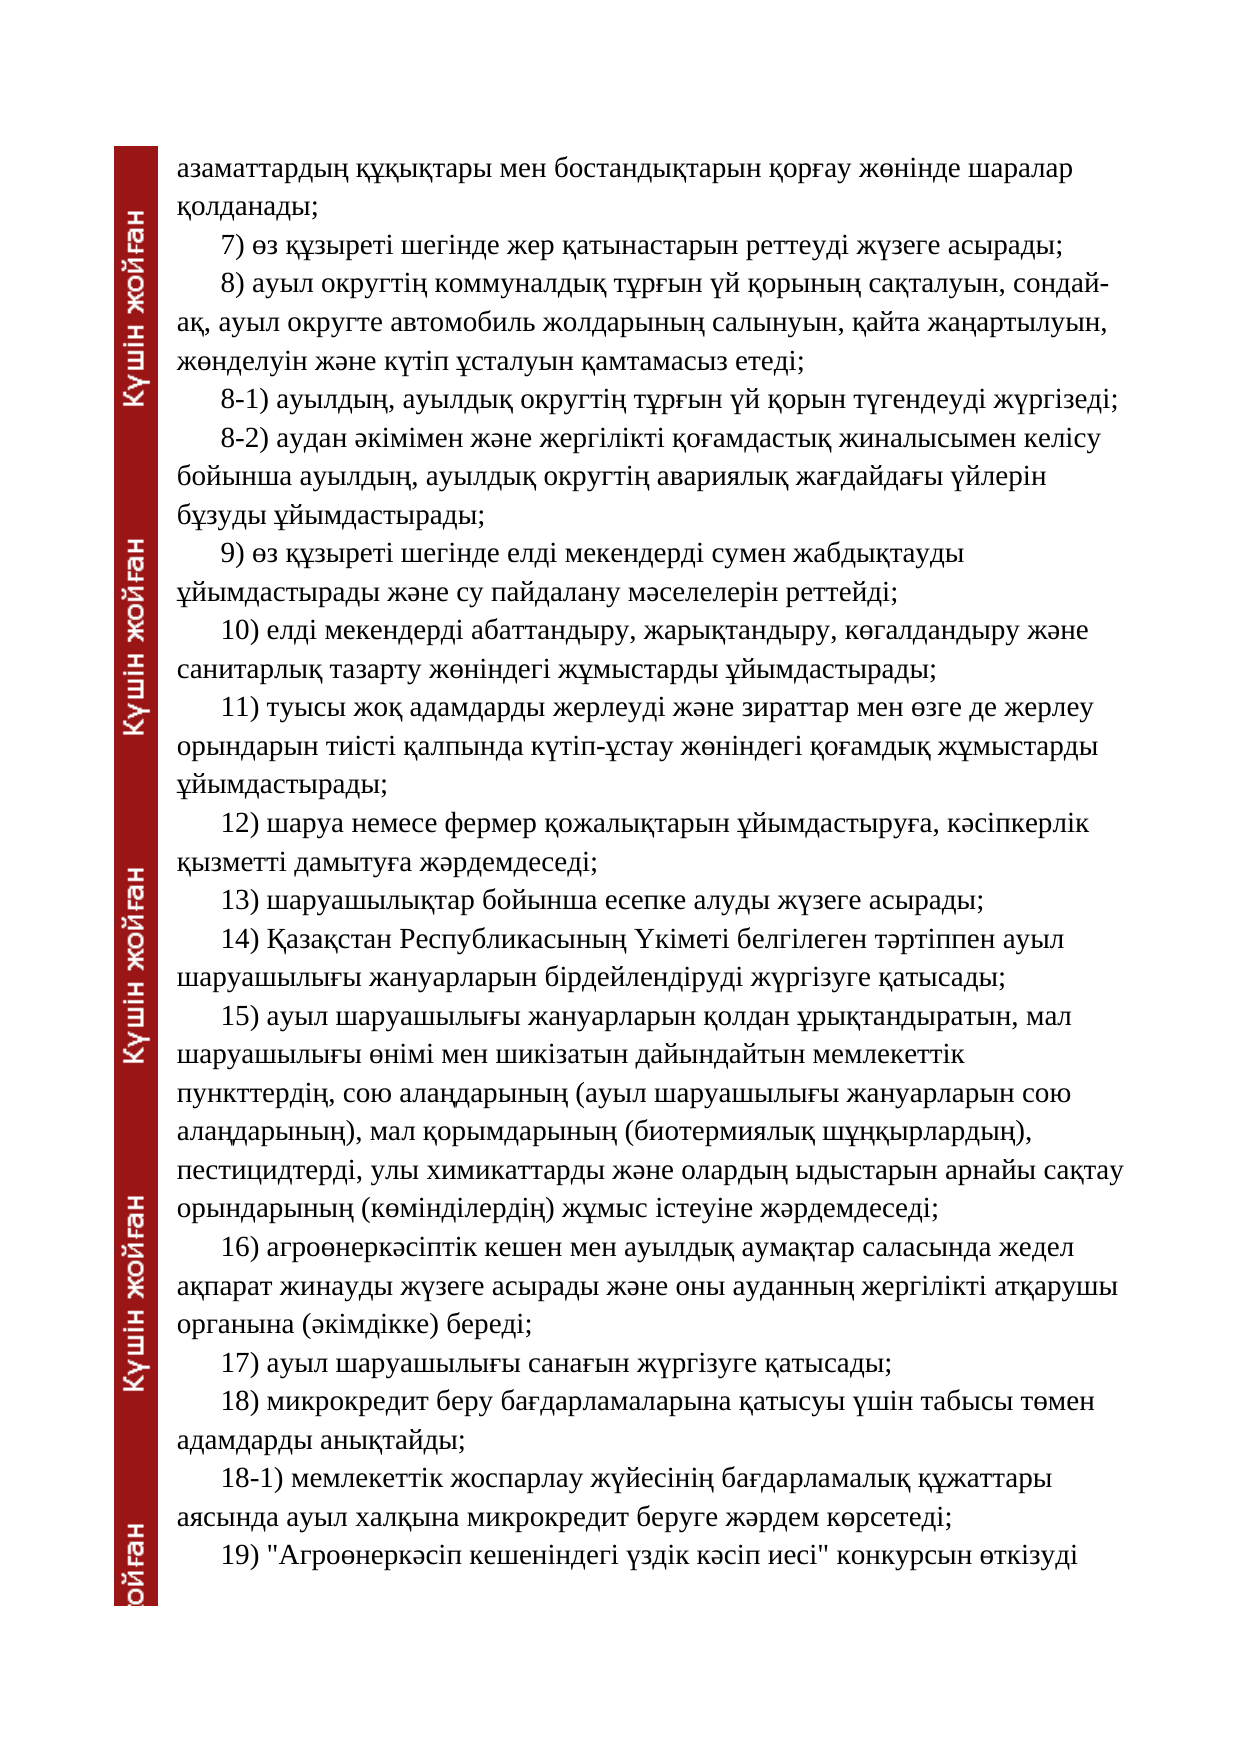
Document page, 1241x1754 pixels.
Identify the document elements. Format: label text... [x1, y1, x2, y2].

picture [114, 1571, 158, 1606]
picture [114, 146, 158, 150]
